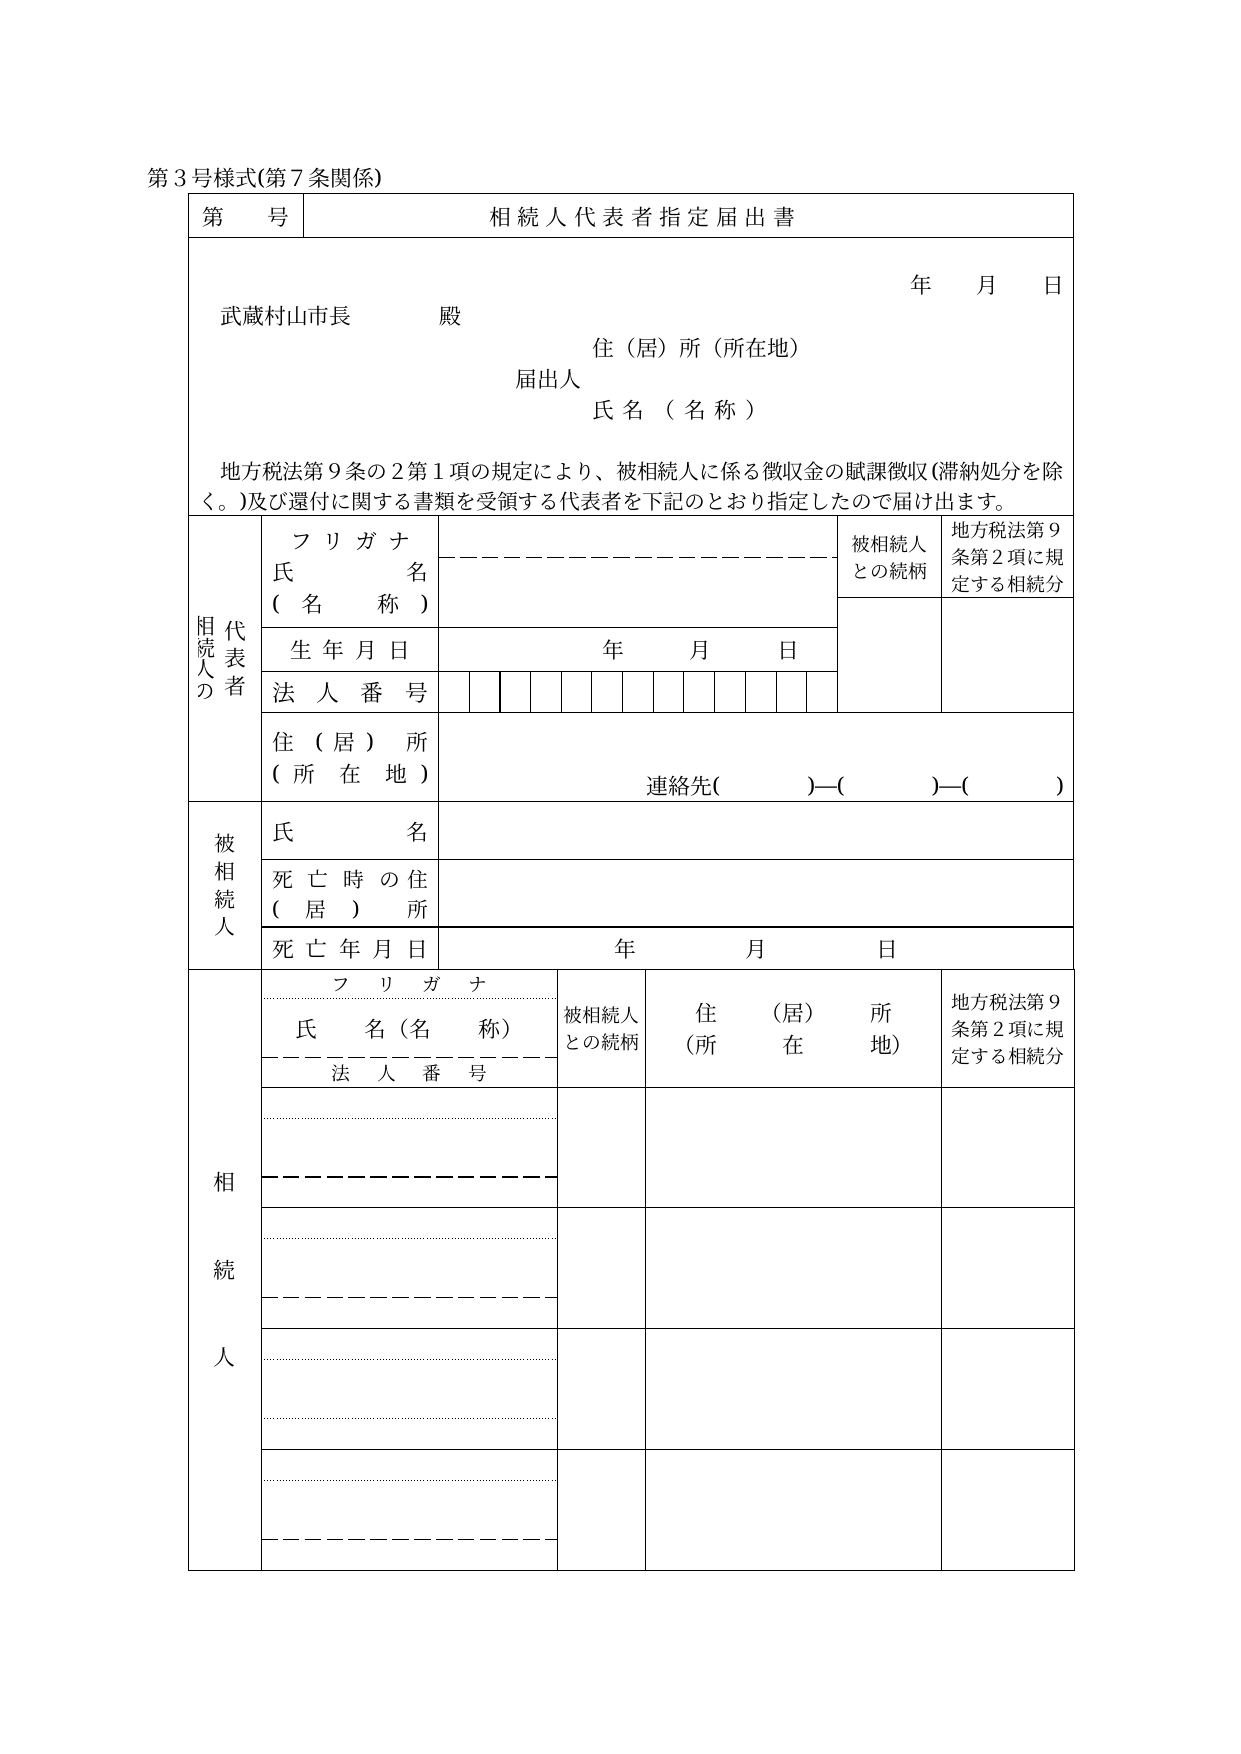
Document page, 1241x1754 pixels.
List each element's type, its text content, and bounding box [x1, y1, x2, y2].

table_cell [942, 1450, 1074, 1569]
table_cell [262, 1359, 557, 1418]
table_cell [646, 1208, 941, 1328]
table_cell [439, 557, 837, 627]
table_cell [558, 1208, 645, 1328]
table_cell [838, 598, 941, 712]
table_cell [262, 1418, 557, 1449]
table_cell 地方税法第９条第２項に規定する相続分 [942, 516, 1073, 597]
table_cell [562, 672, 591, 712]
table_cell [592, 672, 622, 712]
table_cell [646, 1329, 941, 1449]
table_cell [715, 672, 745, 712]
table_cell [262, 1329, 557, 1359]
table_cell [558, 1450, 645, 1569]
table_cell [262, 1088, 557, 1117]
table_cell 住 （居） 所 （所 在 地） [646, 970, 941, 1087]
text 第３号様式(第７条関係) [148, 162, 1063, 193]
table_cell [654, 672, 683, 712]
table_cell 被相続人 との続柄 [838, 516, 941, 597]
table_cell 死亡時の住(居)所 [262, 860, 438, 926]
table_cell [262, 1118, 557, 1176]
table_cell [558, 1329, 645, 1449]
table_cell [262, 1539, 557, 1569]
table_cell [623, 672, 653, 712]
table_cell [439, 860, 1073, 926]
table_cell [262, 1297, 557, 1328]
table_cell 年 月 日 [439, 928, 1073, 968]
table_cell 住(居)所 (所在地) [262, 713, 438, 801]
table_cell 地方税法第９ 条第２項に規 定する相続分 [942, 970, 1074, 1087]
table_cell 年 月 日 [439, 628, 837, 671]
table_cell [262, 1480, 557, 1539]
table_cell [262, 1238, 557, 1297]
table_cell 相 続 人 [189, 970, 261, 1569]
table_cell [942, 1208, 1074, 1328]
table_cell 法人番号 [262, 1057, 557, 1087]
table_cell 連絡先( )―( )―( ) [439, 713, 1073, 801]
table_cell [439, 516, 837, 557]
table_cell [942, 1329, 1074, 1449]
table_cell 被相続人 [189, 802, 261, 968]
table_cell [470, 672, 499, 712]
table_cell [646, 1088, 941, 1207]
table_cell [501, 672, 530, 712]
table_cell 生年月日 [262, 628, 438, 671]
table_cell [942, 1088, 1074, 1207]
table_cell [262, 1450, 557, 1479]
table_cell [439, 672, 469, 712]
table_cell [746, 672, 776, 712]
table_header 第 号 [189, 194, 303, 237]
table_cell 被相続人 との続柄 [558, 970, 645, 1087]
table_cell フリガナ [262, 970, 557, 998]
table_cell 死亡年月日 [262, 928, 438, 968]
table_cell 代表者 相続人の [189, 516, 261, 801]
table_cell [807, 672, 837, 712]
table_cell [558, 1088, 645, 1207]
table_header 相続人代表者指定届出書 [304, 194, 1073, 237]
table_cell [439, 802, 1073, 859]
table_cell [262, 1208, 557, 1238]
table_cell [531, 672, 561, 712]
table_cell [646, 1450, 941, 1569]
table_cell 氏 名（名 称） [262, 998, 557, 1057]
table_cell 法人番号 [262, 672, 438, 712]
table_cell フリガナ 氏名 (名称) [262, 516, 438, 627]
table_cell [777, 672, 806, 712]
table_cell 氏名 [262, 802, 438, 859]
table_cell [684, 672, 714, 712]
table_cell [942, 598, 1073, 712]
table_cell [262, 1176, 557, 1207]
table_cell 年 月 日 武蔵村山市長 殿 住（居）所（所在地） 届出人 氏名（名称） 地方税法第９条の２第１項の規定により、被相続人に係る徴収金の賦課徴収(滞納処分を除く。)及び還付に関する書類を受領する代表者を下記のとおり指定したので届け出ます。 [189, 238, 1073, 515]
